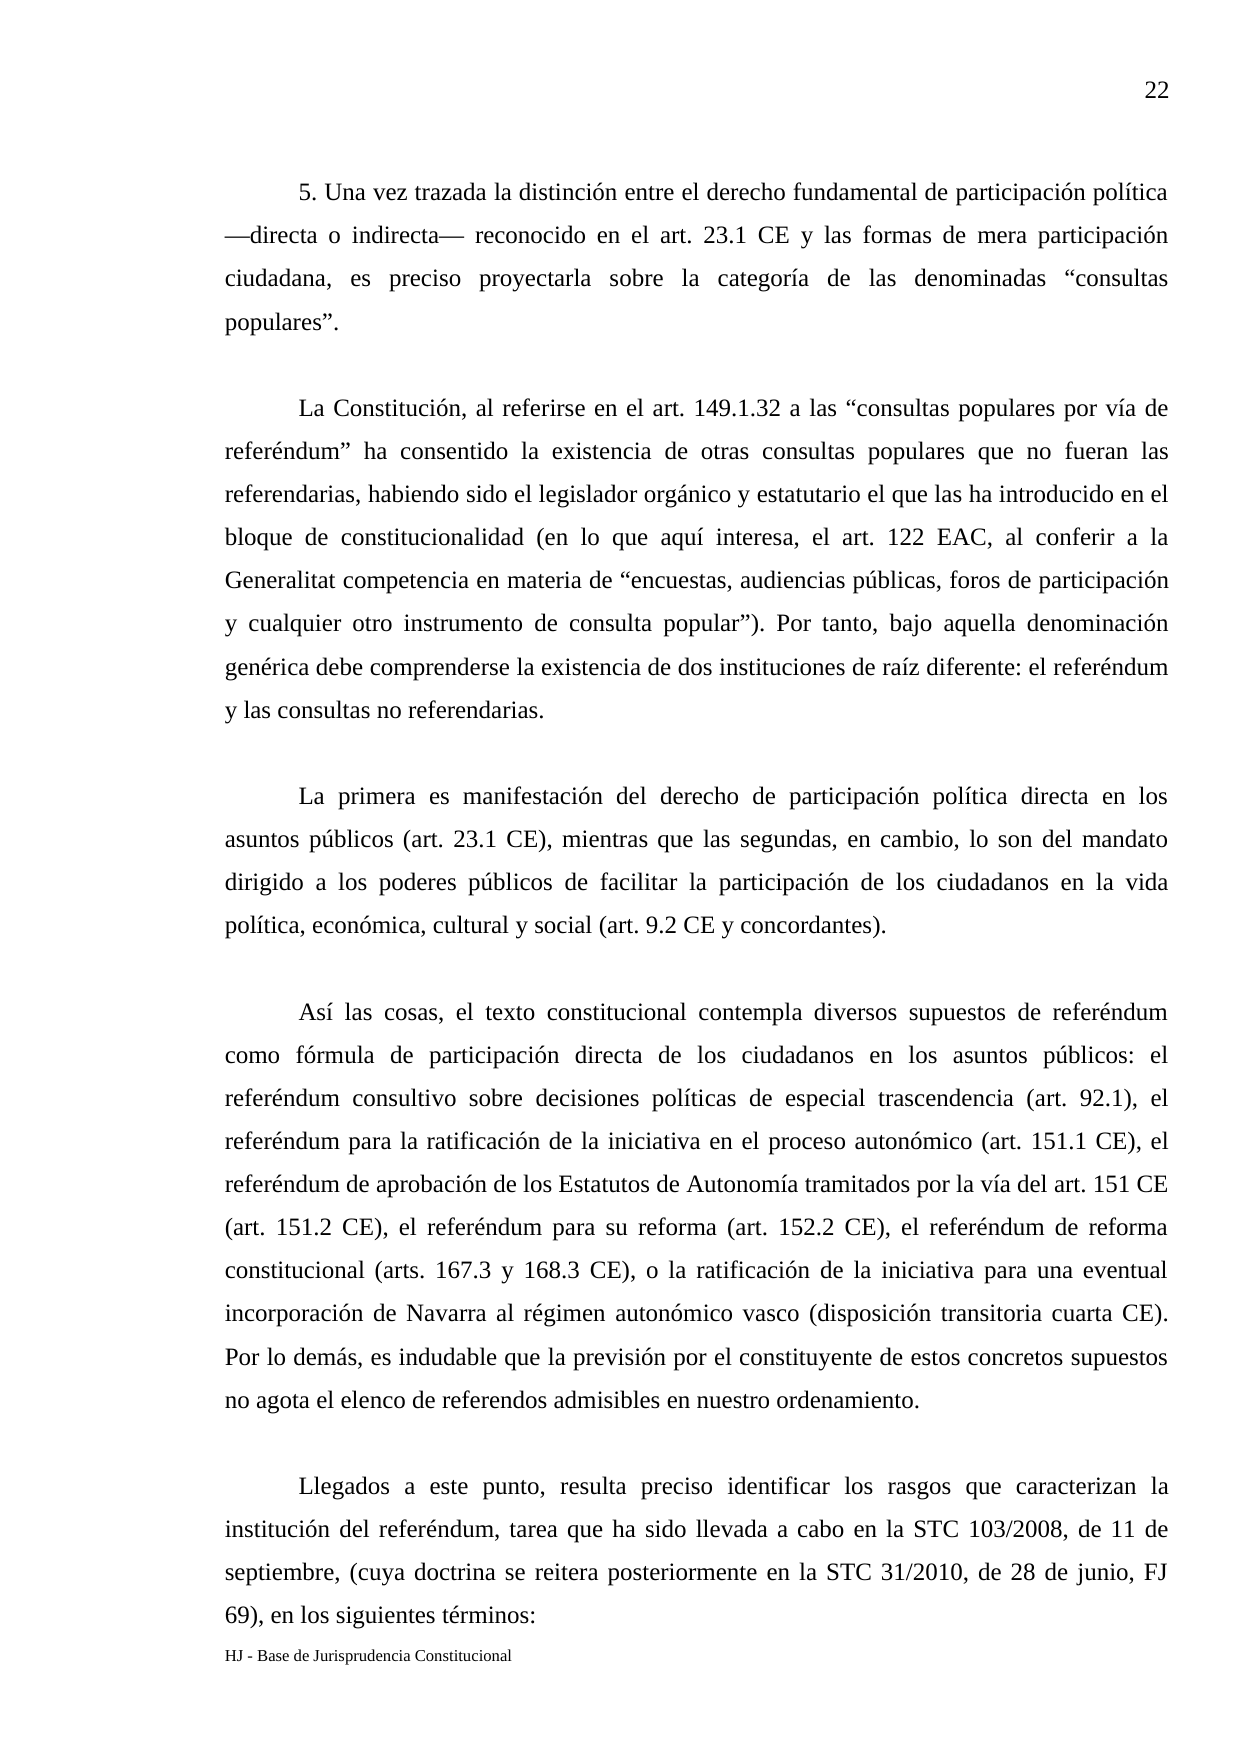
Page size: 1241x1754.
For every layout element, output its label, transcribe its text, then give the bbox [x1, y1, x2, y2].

text La Constitución, al referirse en el art. 149.1.32 a las “consultas populares por vía de referéndum” ha consentido la existencia de otras consultas populares que no fueran las referendarias, habiendo sido el legislador orgánico y estatutario el que las ha introducido en el bloque de constitucionalidad (en lo que aquí interesa, el art. 122 EAC, al conferir a la Generalitat competencia en materia de “encuestas, audiencias públicas, foros de participación y cualquier otro instrumento de consulta popular”). Por tanto, bajo aquella denominación genérica debe comprenderse la existencia de dos instituciones de raíz diferente: el referéndum y las consultas no referendarias. [224, 393, 1169, 723]
text La primera es manifestación del derecho de participación política directa en los asuntos públicos (art. 23.1 CE), mientras que las segundas, en cambio, lo son del mandato dirigido a los poderes públicos de facilitar la participación de los ciudadanos en la vida política, económica, cultural y social (art. 9.2 CE y concordantes). [224, 781, 1169, 939]
text Llegados a este punto, resulta preciso identificar los rasgos que caracterizan la institución del referéndum, tarea que ha sido llevada a cabo en la STC 103/2008, de 11 de septiembre, (cuya doctrina se reitera posteriormente en la STC 31/2010, de 28 de junio, FJ 69), en los siguientes términos: [224, 1471, 1169, 1629]
text Así las cosas, el texto constitucional contempla diversos supuestos de referéndum como fórmula de participación directa de los ciudadanos en los asuntos públicos: el referéndum consultivo sobre decisiones políticas de especial trascendencia (art. 92.1), el referéndum para la ratificación de la iniciativa en el proceso autonómico (art. 151.1 CE), el referéndum de aprobación de los Estatutos de Autonomía tramitados por la vía del art. 151 CE (art. 151.2 CE), el referéndum para su reforma (art. 152.2 CE), el referéndum de reforma constitucional (arts. 167.3 y 168.3 CE), o la ratificación de la iniciativa para una eventual incorporación de Navarra al régimen autonómico vasco (disposición transitoria cuarta CE). Por lo demás, es indudable que la previsión por el constituyente de estos concretos supuestos no agota el elenco de referendos admisibles en nuestro ordenamiento. [224, 997, 1169, 1413]
text 5. Una vez trazada la distinción entre el derecho fundamental de participación política —directa o indirecta— reconocido en el art. 23.1 CE y las formas de mera participación ciudadana, es preciso proyectarla sobre la categoría de las denominadas “consultas populares”. [224, 177, 1169, 335]
